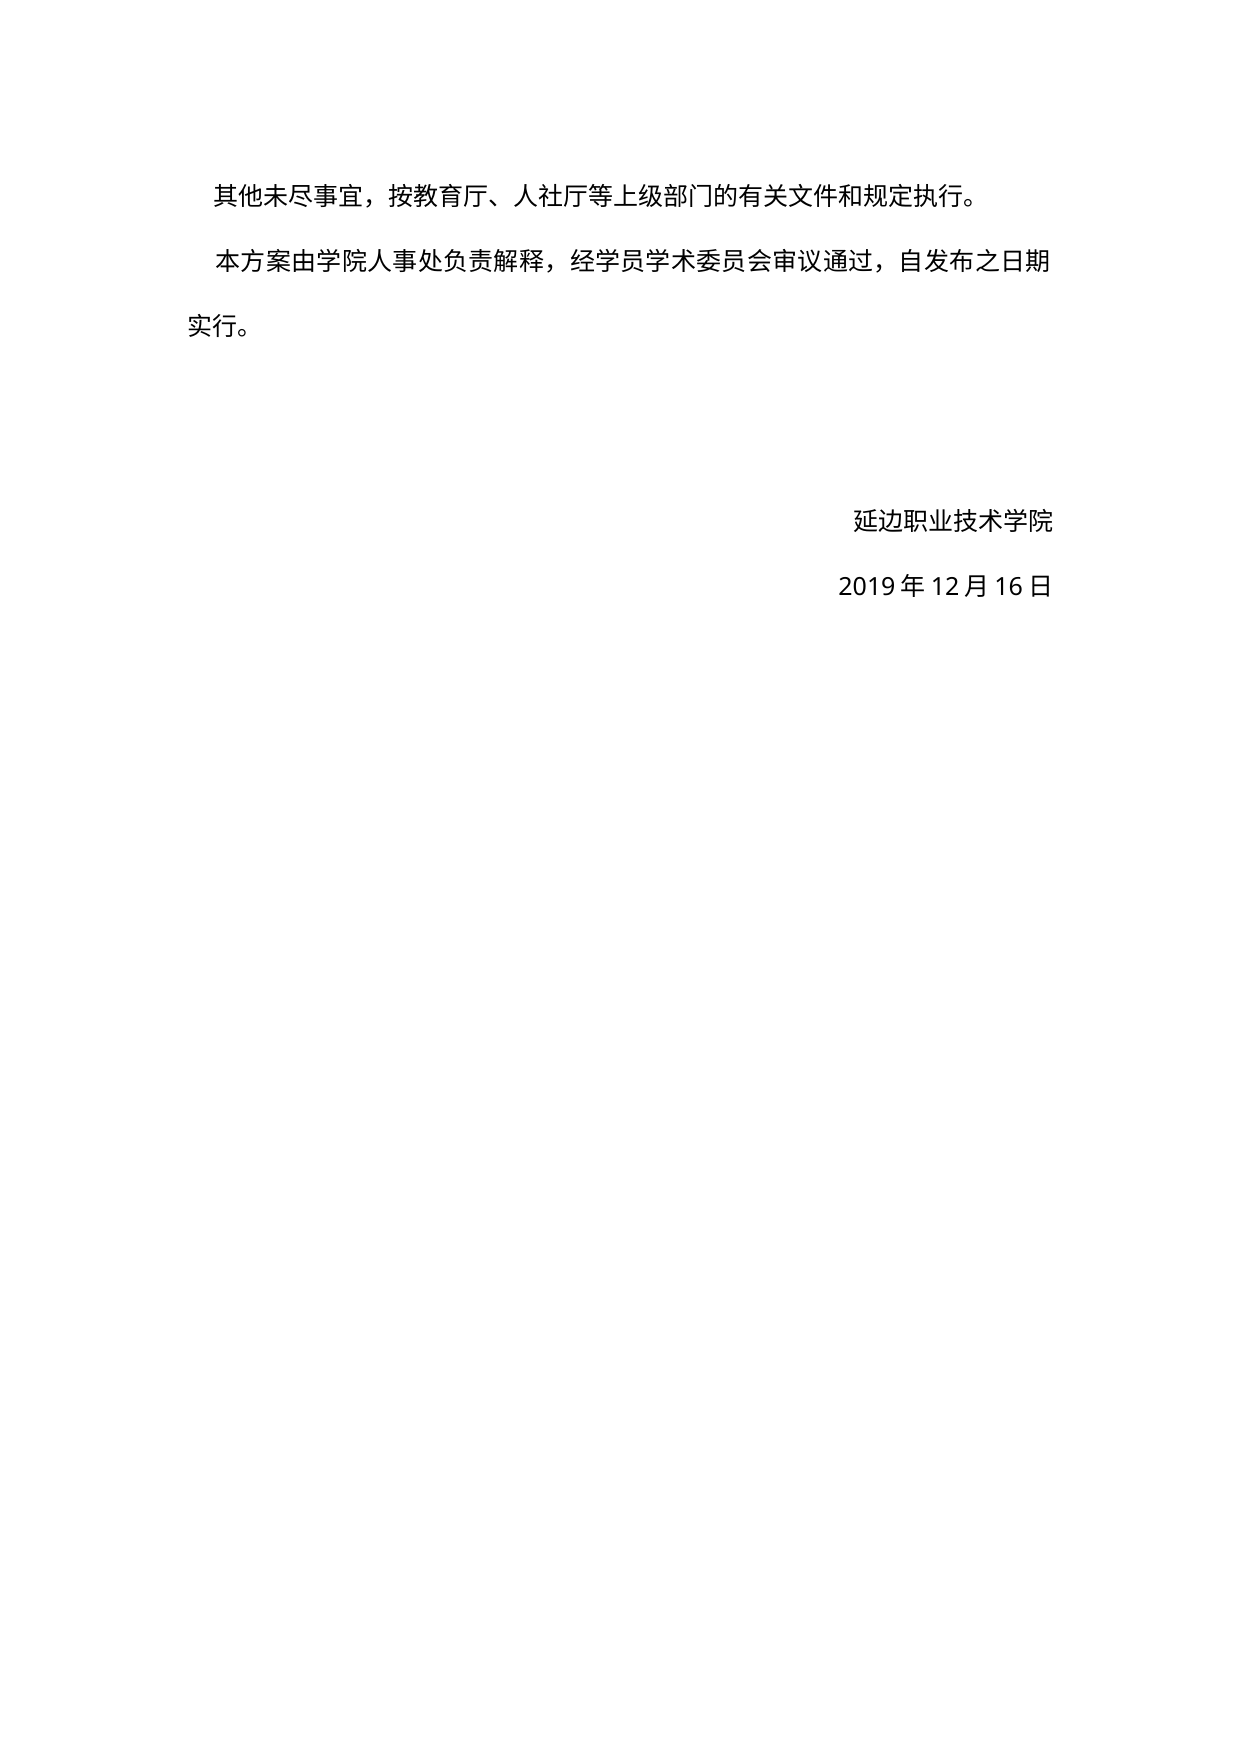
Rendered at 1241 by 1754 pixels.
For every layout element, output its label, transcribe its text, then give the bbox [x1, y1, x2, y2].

text 其他未尽事宜，按教育厅、人社厅等上级部门的有关文件和规定执行。 [187, 162, 1053, 227]
text 本方案由学院人事处负责解释，经学员学术委员会审议通过，自发布之日期实行。 [187, 227, 1053, 357]
text 延边职业技术学院 [187, 487, 1053, 552]
text 2019年12月16日 [187, 552, 1053, 617]
